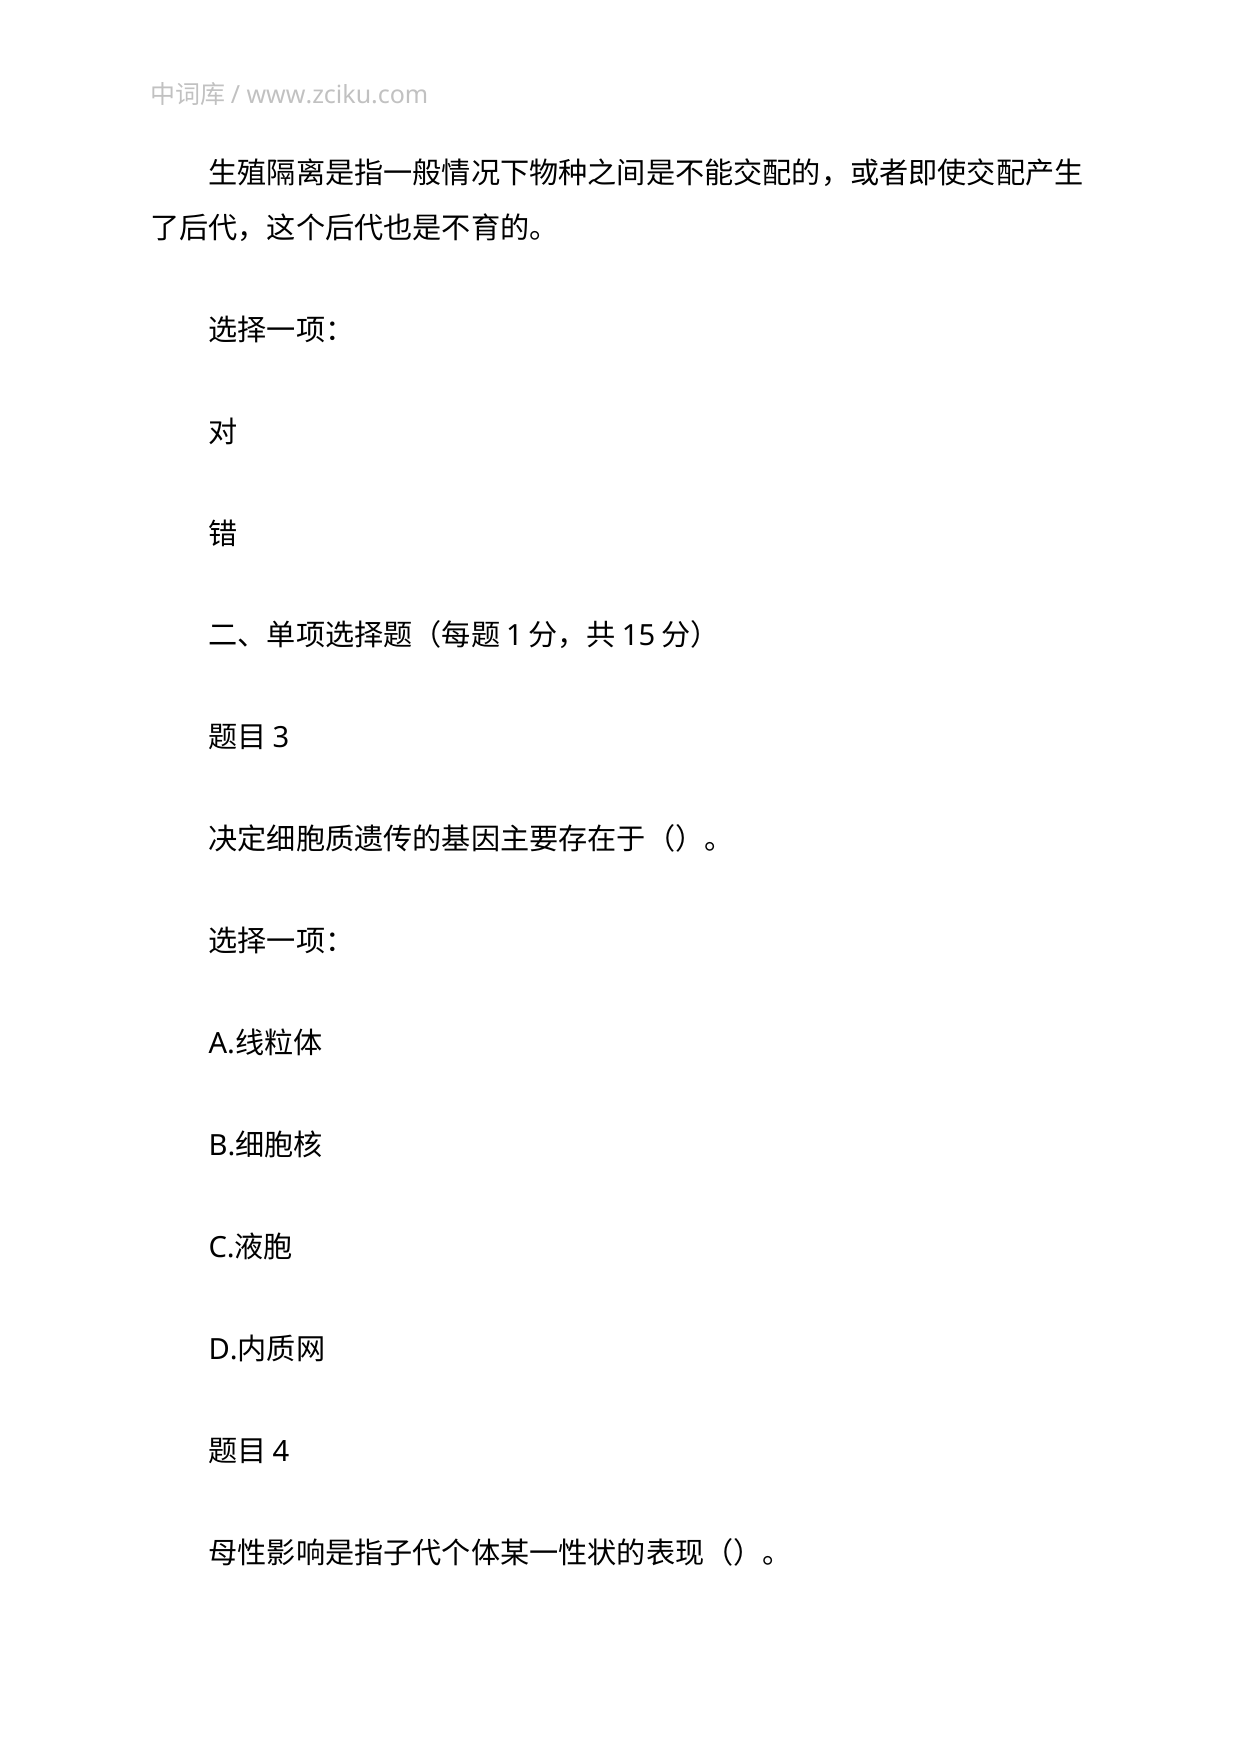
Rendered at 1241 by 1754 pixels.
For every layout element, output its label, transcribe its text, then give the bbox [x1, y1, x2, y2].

text 题目3 [150, 714, 1090, 756]
text 选择一项： [150, 307, 1090, 349]
text 母性影响是指子代个体某一性状的表现（）。 [150, 1529, 1090, 1572]
text 生殖隔离是指一般情况下物种之间是不能交配的，或者即使交配产生了后代，这个后代也是不育的。 [150, 150, 1090, 247]
text 对 [150, 408, 1090, 451]
text 二、单项选择题（每题1分，共15分） [150, 612, 1090, 654]
text B.细胞核 [150, 1121, 1090, 1164]
text A.线粒体 [150, 1019, 1090, 1062]
text 决定细胞质遗传的基因主要存在于（）。 [150, 816, 1090, 858]
text D.内质网 [150, 1325, 1090, 1368]
text 错 [150, 510, 1090, 552]
text C.液胞 [150, 1223, 1090, 1266]
text 选择一项： [150, 918, 1090, 960]
text 题目4 [150, 1427, 1090, 1470]
